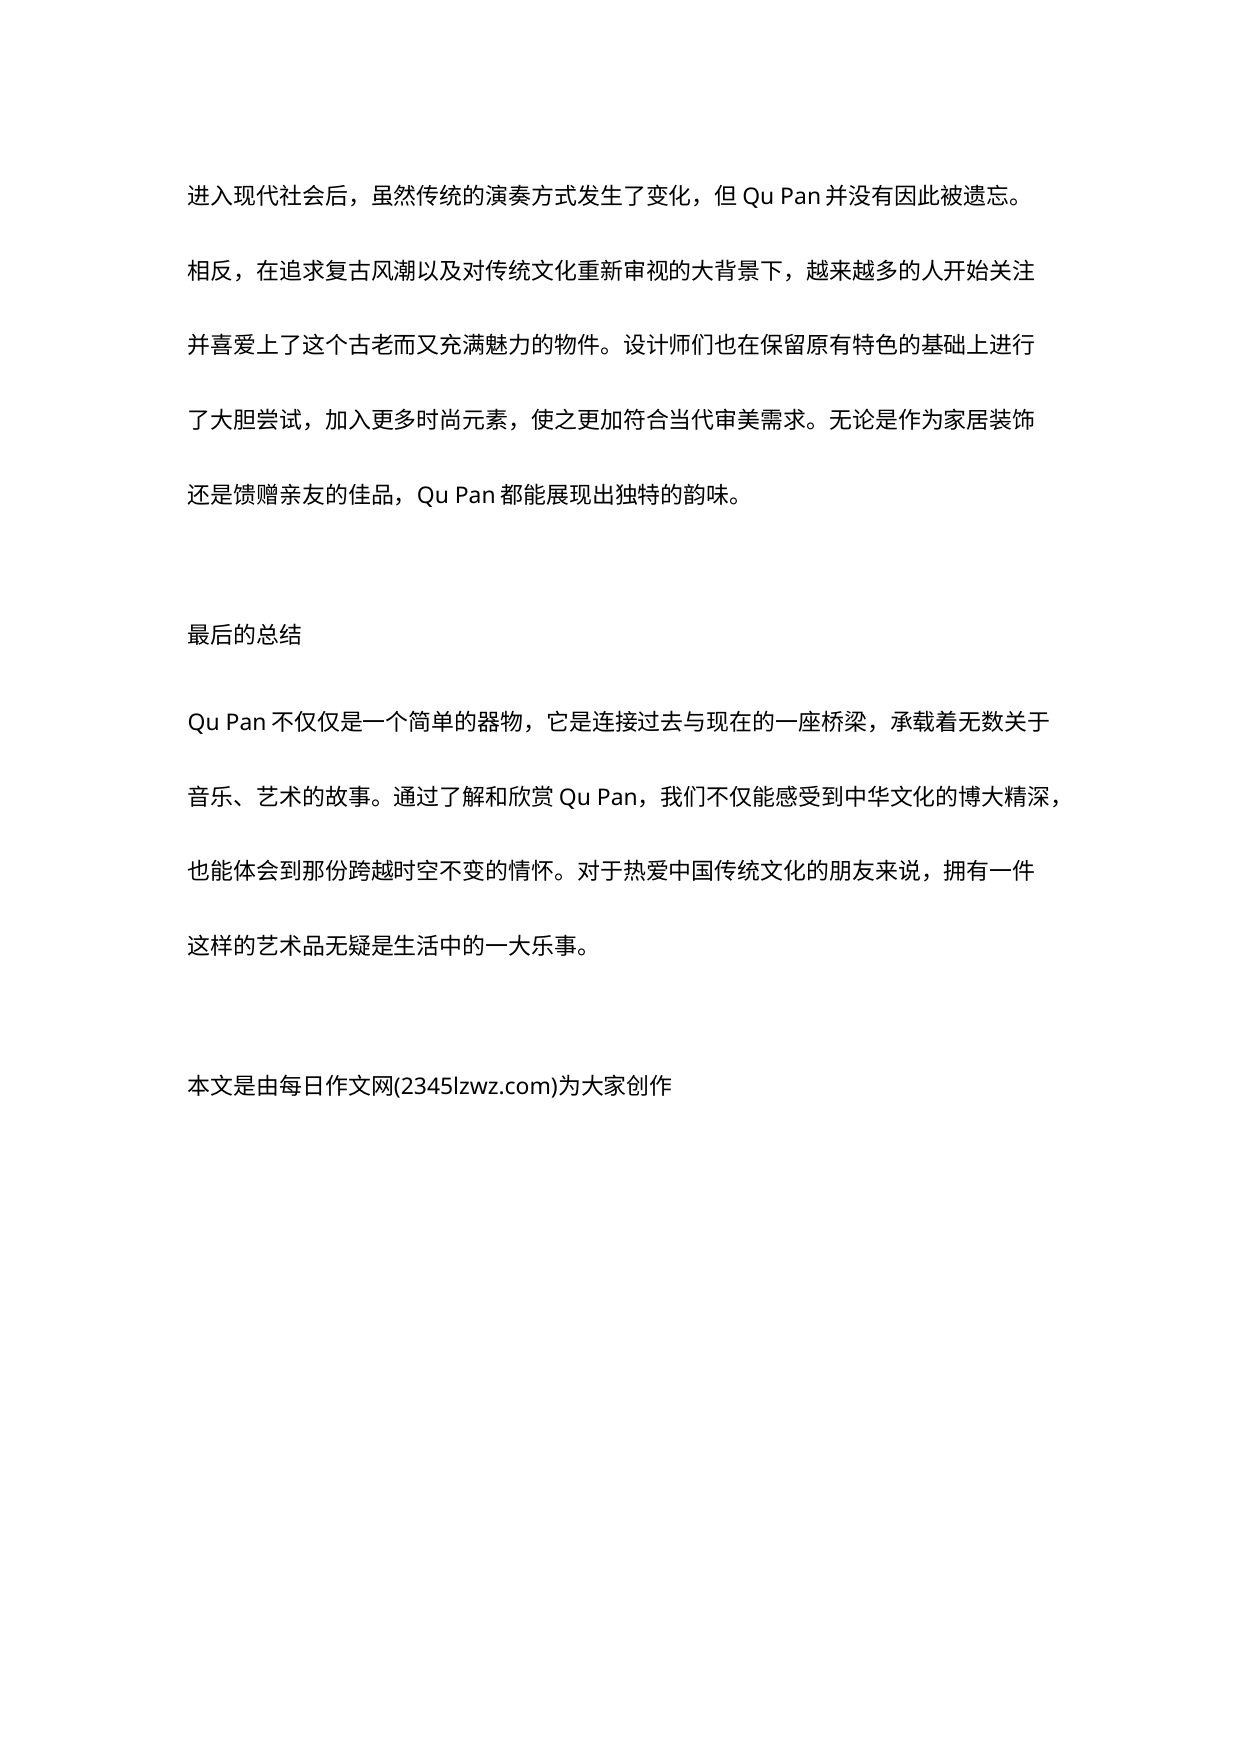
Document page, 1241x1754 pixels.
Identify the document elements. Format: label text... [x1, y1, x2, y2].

text 本文是由每日作文网(2345lzwz.com)为大家创作 [187, 1052, 1053, 1117]
text Qu Pan不仅仅是一个简单的器物，它是连接过去与现在的一座桥梁，承载着无数关于音乐、艺术的故事。通过了解和欣赏Qu Pan，我们不仅能感受到中华文化的博大精深，也能体会到那份跨越时空不变的情怀。对于热爱中国传统文化的朋友来说，拥有一件这样的艺术品无疑是生活中的一大乐事。 [187, 688, 1053, 977]
text 最后的总结 [187, 601, 1053, 666]
text 进入现代社会后，虽然传统的演奏方式发生了变化，但Qu Pan并没有因此被遗忘。相反，在追求复古风潮以及对传统文化重新审视的大背景下，越来越多的人开始关注并喜爱上了这个古老而又充满魅力的物件。设计师们也在保留原有特色的基础上进行了大胆尝试，加入更多时尚元素，使之更加符合当代审美需求。无论是作为家居装饰还是馈赠亲友的佳品，Qu Pan都能展现出独特的韵味。 [187, 162, 1053, 526]
